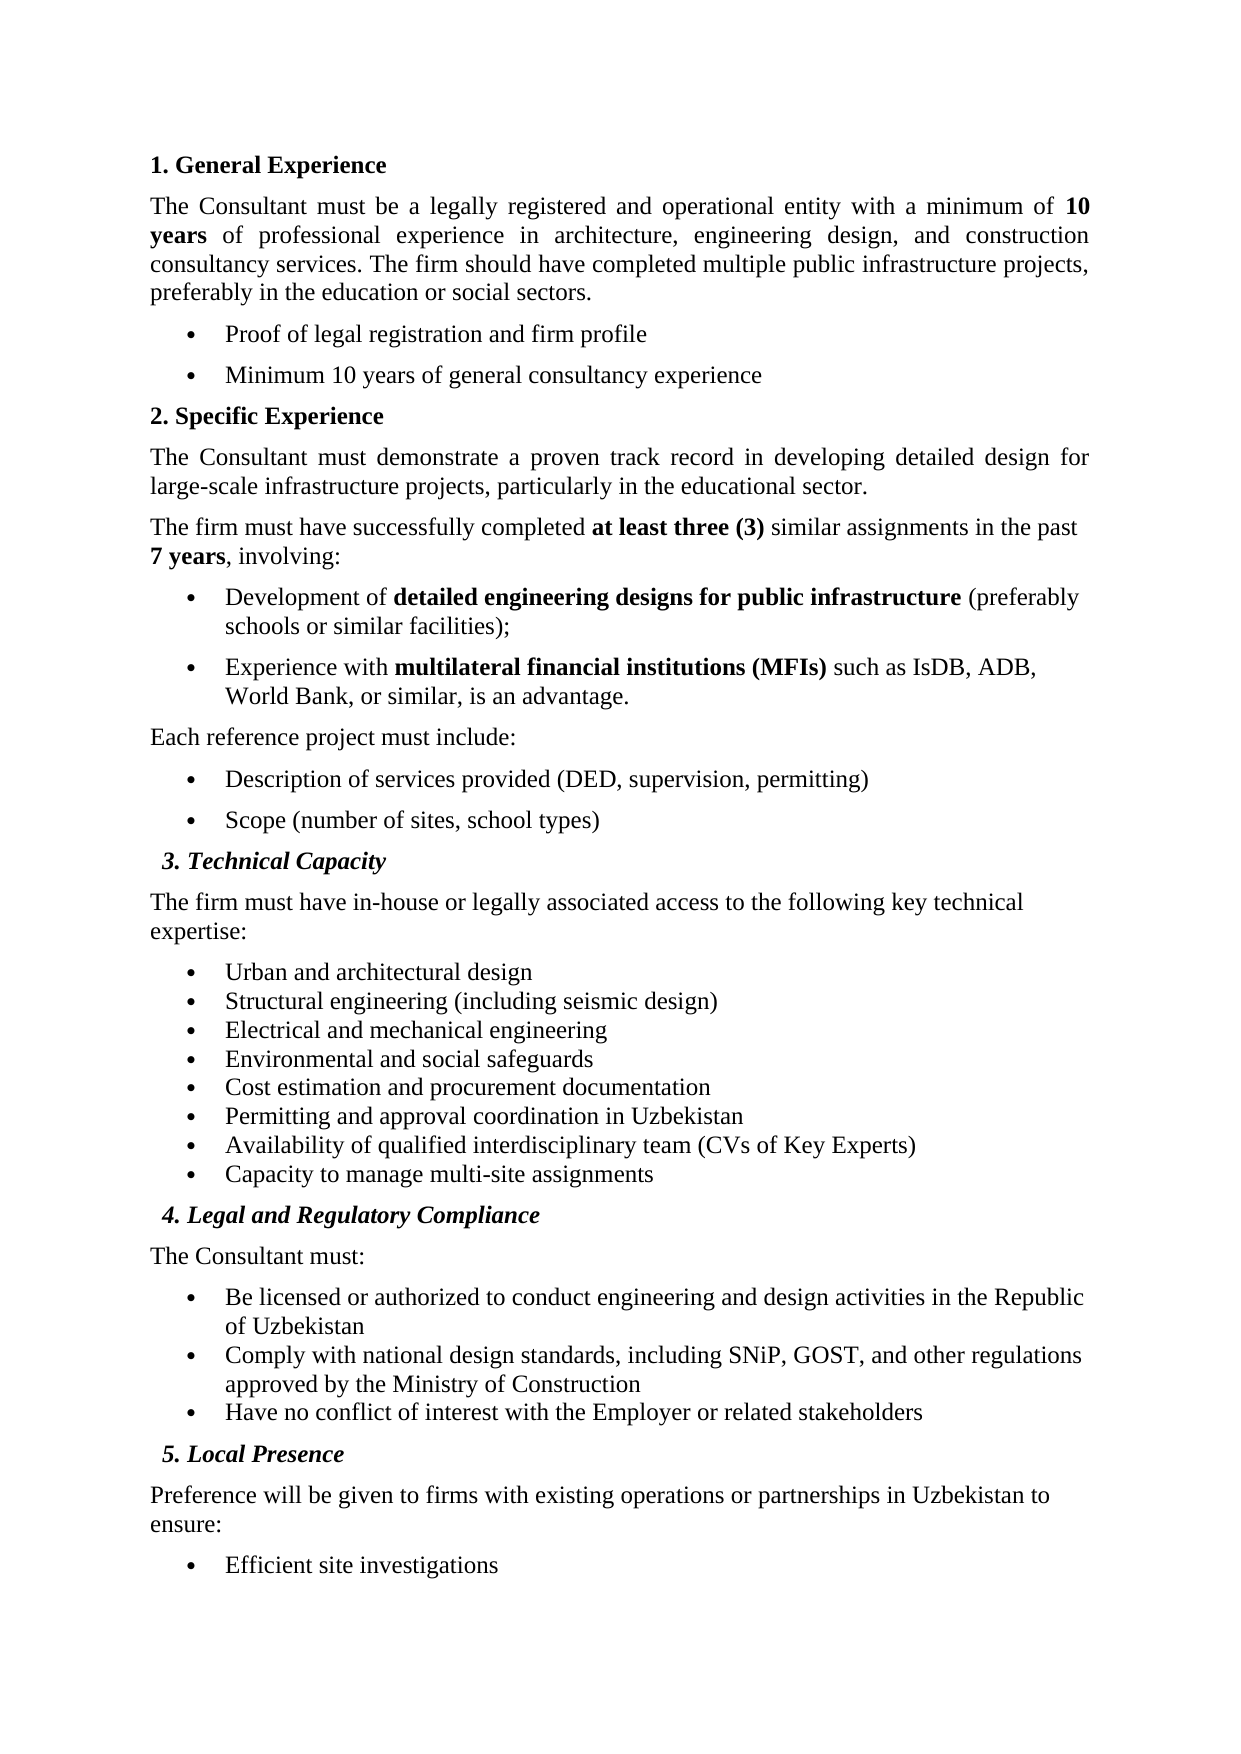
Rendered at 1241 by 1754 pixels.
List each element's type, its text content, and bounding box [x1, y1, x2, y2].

text Preference will be given to firms with existing operations or partnerships in Uzbekistan to ensure: [150, 1480, 1090, 1537]
subtitle 5. Local Presence [162, 1439, 1090, 1467]
list Availability of qualified interdisciplinary team (CVs of Key Experts) [187, 1130, 1090, 1159]
list Comply with national design standards, including SNiP, GOST, and other regulations approved by the Ministry of Construction [187, 1340, 1090, 1397]
text The Consultant must demonstrate a proven track record in developing detailed design for large-scale infrastructure projects, particularly in the educational sector. [150, 442, 1090, 500]
list Proof of legal registration and firm profile [187, 319, 1090, 347]
list Development of detailed engineering designs for public infrastructure (preferably schools or similar facilities); [187, 582, 1090, 640]
list Electrical and mechanical engineering [187, 1015, 1090, 1044]
subtitle 4. Legal and Regulatory Compliance [162, 1200, 1090, 1229]
text The Consultant must: [150, 1241, 1090, 1270]
list Have no conflict of interest with the Employer or related stakeholders [187, 1397, 1090, 1426]
list Minimum 10 years of general consultancy experience [187, 360, 1090, 389]
list Description of services provided (DED, supervision, permitting) [187, 764, 1090, 792]
text The Consultant must be a legally registered and operational entity with a minimum of 10 years of professional experience in architecture, engineering design, and construction consultancy services. The firm should have completed multiple public infrastructure projects, preferably in the education or social sectors. [150, 191, 1090, 306]
list Be licensed or authorized to conduct engineering and design activities in the Republic of Uzbekistan [187, 1282, 1090, 1340]
text The firm must have successfully completed at least three (3) similar assignments in the past 7 years, involving: [150, 512, 1090, 570]
subtitle 3. Technical Capacity [162, 846, 1090, 875]
list Efficient site investigations [187, 1550, 1090, 1579]
list Environmental and social safeguards [187, 1044, 1090, 1072]
text Each reference project must include: [150, 722, 1090, 751]
list Cost estimation and procurement documentation [187, 1072, 1090, 1101]
list Structural engineering (including seismic design) [187, 986, 1090, 1015]
list Scope (number of sites, school types) [187, 805, 1090, 834]
list Permitting and approval coordination in Uzbekistan [187, 1101, 1090, 1130]
text 2. Specific Experience [150, 401, 1090, 430]
text 1. General Experience [150, 150, 1090, 179]
list Capacity to manage multi-site assignments [187, 1159, 1090, 1187]
list Experience with multilateral financial institutions (MFIs) such as IsDB, ADB, World Bank, or similar, is an advantage. [187, 652, 1090, 710]
list Urban and architectural design [187, 957, 1090, 986]
text The firm must have in-house or legally associated access to the following key technical expertise: [150, 887, 1090, 945]
